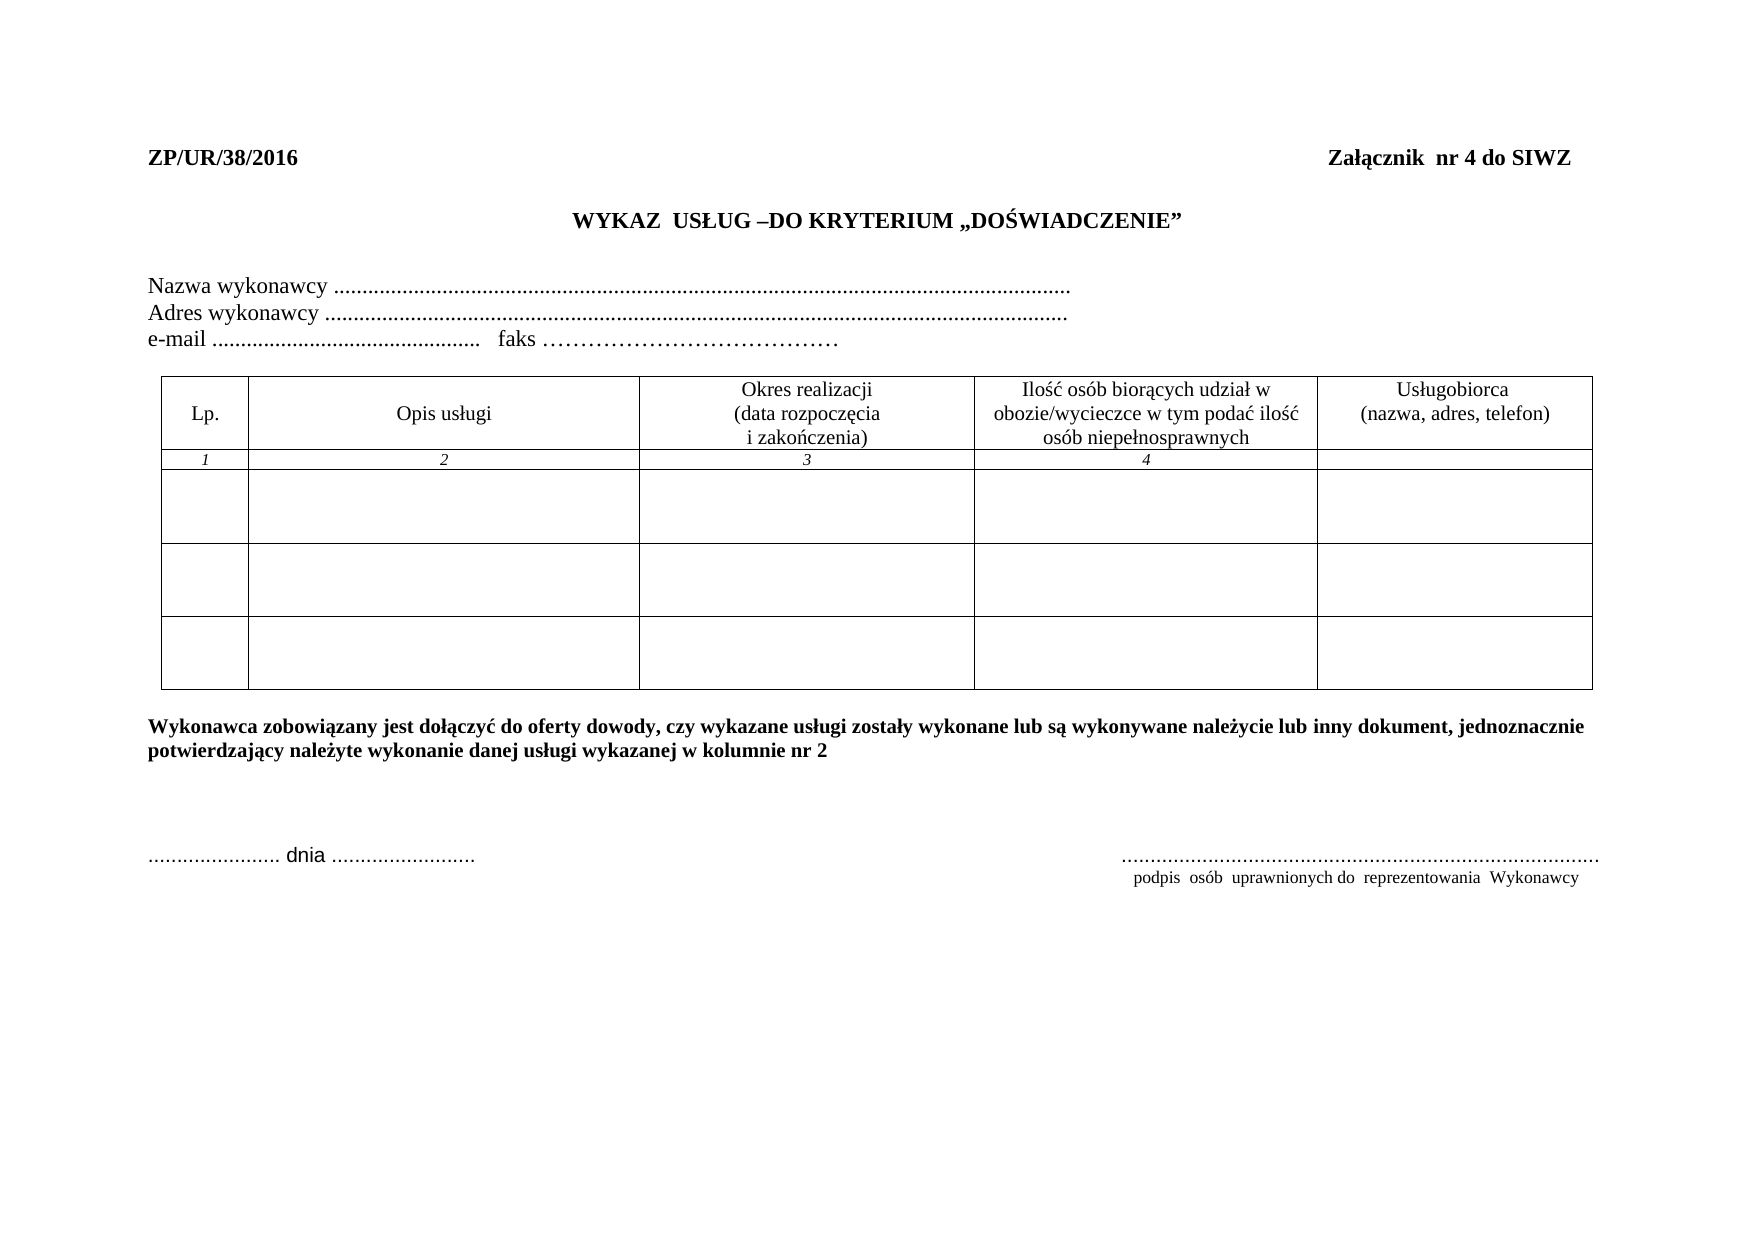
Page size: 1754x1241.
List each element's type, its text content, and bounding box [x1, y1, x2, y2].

table_cell 2 [249, 450, 639, 469]
table_cell [249, 544, 639, 616]
table_cell [1318, 470, 1592, 542]
table_cell [1318, 544, 1592, 616]
table_cell 3 [640, 450, 974, 469]
table_cell 1 [162, 450, 248, 469]
table_cell [1318, 617, 1592, 689]
text e-mail ............................................... faks ………………………………… [148, 325, 1606, 352]
table_cell [975, 544, 1317, 616]
table_header Lp. [162, 377, 248, 449]
text podpis osób uprawnionych do reprezentowania Wykonawcy [148, 867, 1606, 887]
table_cell [1318, 450, 1592, 469]
table_cell [640, 544, 974, 616]
text WYKAZ USŁUG –DO KRYTERIUM „DOŚWIADCZENIE” [148, 207, 1606, 233]
text Nazwa wykonawcy ................................................................................................................................. [148, 273, 1606, 299]
table_header Usługobiorca (nazwa, adres, telefon) [1318, 377, 1592, 449]
table_header Ilość osób biorących udział w obozie/wycieczce w tym podać ilość osób niepełnosprawnych [975, 377, 1317, 449]
table_cell [640, 617, 974, 689]
table_cell 4 [975, 450, 1317, 469]
table_cell [162, 544, 248, 616]
table_cell [249, 617, 639, 689]
table_cell [640, 470, 974, 542]
text Adres wykonawcy .................................................................................................................................. [148, 299, 1606, 325]
table_header Okres realizacji (data rozpoczęcia i zakończenia) [640, 377, 974, 449]
text ZP/UR/38/2016 Załącznik nr 4 do SIWZ [148, 144, 1606, 171]
table_cell [162, 617, 248, 689]
text ....................... dnia ......................... ................................................................................... [148, 843, 1606, 867]
table_cell [975, 617, 1317, 689]
text Wykonawca zobowiązany jest dołączyć do oferty dowody, czy wykazane usługi zostały wykonane lub są wykonywane należycie lub inny dokument, jednoznacznie potwierdzający należyte wykonanie danej usługi wykazanej w kolumnie nr 2 [148, 714, 1606, 762]
table_cell [975, 470, 1317, 542]
table_cell [249, 470, 639, 542]
table_header Opis usługi [249, 377, 639, 449]
table_cell [162, 470, 248, 542]
